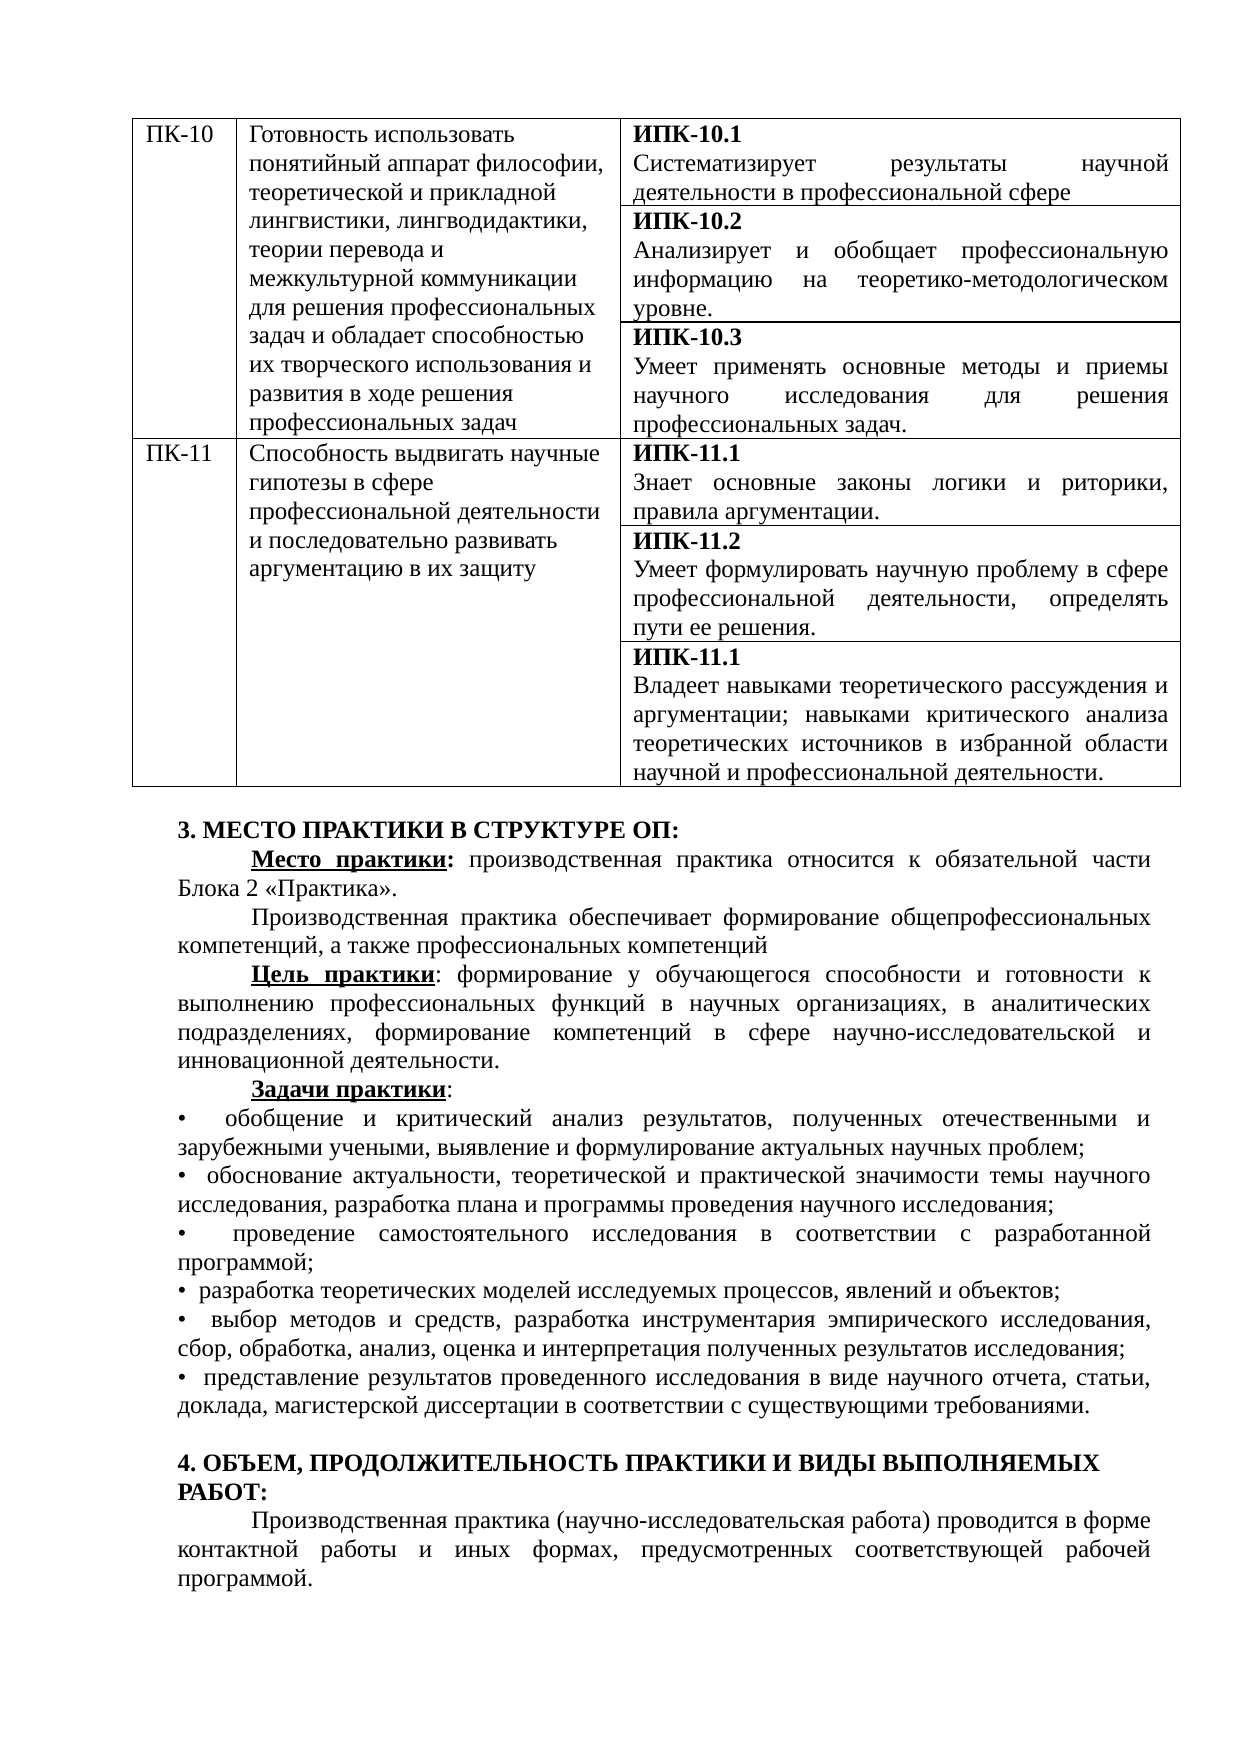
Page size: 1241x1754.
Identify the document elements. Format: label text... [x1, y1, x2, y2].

text 4. Объем, продолжительность практики и виды выполняемых работ: [177, 1448, 1152, 1505]
text Место практики: производственная практика относится к обязательной части Блока 2 «Практика». [177, 844, 1152, 902]
table_cell ИПК-11.2 Умеет формулировать научную проблему в сфере профессиональной деятельности, определять пути ее решения. [621, 526, 1180, 641]
text Производственная практика обеспечивает формирование общепрофессиональных компетенций, а также профессиональных компетенций [177, 902, 1152, 959]
table_cell ИПК-11.1 Знает основные законы логики и риторики, правила аргументации. [621, 439, 1180, 525]
text Задачи практики: [177, 1074, 1152, 1103]
table_cell ИПК-11.1 Владеет навыками теоретического рассуждения и аргументации; навыками критического анализа теоретических источников в избранной области научной и профессиональной деятельности. [621, 642, 1180, 786]
text • обобщение и критический анализ результатов, полученных отечественными и зарубежными учеными, выявление и формулирование актуальных научных проблем; [177, 1103, 1152, 1160]
table_cell ПК-11 [133, 439, 236, 786]
table_cell Готовность использовать понятийный аппарат философии, теоретической и прикладной лингвистики, лингводидактики, теории перевода и межкультурной коммуникации для решения профессиональных задач и обладает способностью их творческого использования и развития в ходе решения профессиональных задач [237, 119, 620, 437]
table_cell ПК-10 [133, 119, 236, 437]
text • представление результатов проведенного исследования в виде научного отчета, статьи, доклада, магистерской диссертации в соответствии с существующими требованиями. [177, 1362, 1152, 1419]
text • проведение самостоятельного исследования в соответствии с разработанной программой; [177, 1218, 1152, 1275]
text • разработка теоретических моделей исследуемых процессов, явлений и объектов; [177, 1275, 1152, 1304]
table_cell Способность выдвигать научные гипотезы в сфере профессиональной деятельности и последовательно развивать аргументацию в их защиту [237, 439, 620, 786]
table_cell ИПК-10.2 Анализирует и обобщает профессиональную информацию на теоретико-методологическом уровне. [621, 206, 1180, 321]
text • выбор методов и средств, разработка инструментария эмпирического исследования, сбор, обработка, анализ, оценка и интерпретация полученных результатов исследования; [177, 1304, 1152, 1362]
table_cell ИПК-10.1 Систематизирует результаты научной деятельности в профессиональной сфере [621, 119, 1180, 205]
text 3. Место практики в структуре ОП: [177, 815, 1152, 844]
text • обоснование актуальности, теоретической и практической значимости темы научного исследования, разработка плана и программы проведения научного исследования; [177, 1160, 1152, 1218]
text Производственная практика (научно-исследовательская работа) проводится в форме контактной работы и иных формах, предусмотренных соответствующей рабочей программой. [177, 1505, 1152, 1592]
table_cell ИПК-10.3 Умеет применять основные методы и приемы научного исследования для решения профессиональных задач. [621, 323, 1180, 437]
text Цель практики: формирование у обучающегося способности и готовности к выполнению профессиональных функций в научных организациях, в аналитических подразделениях, формирование компетенций в сфере научно-исследовательской и инновационной деятельности. [177, 959, 1152, 1074]
